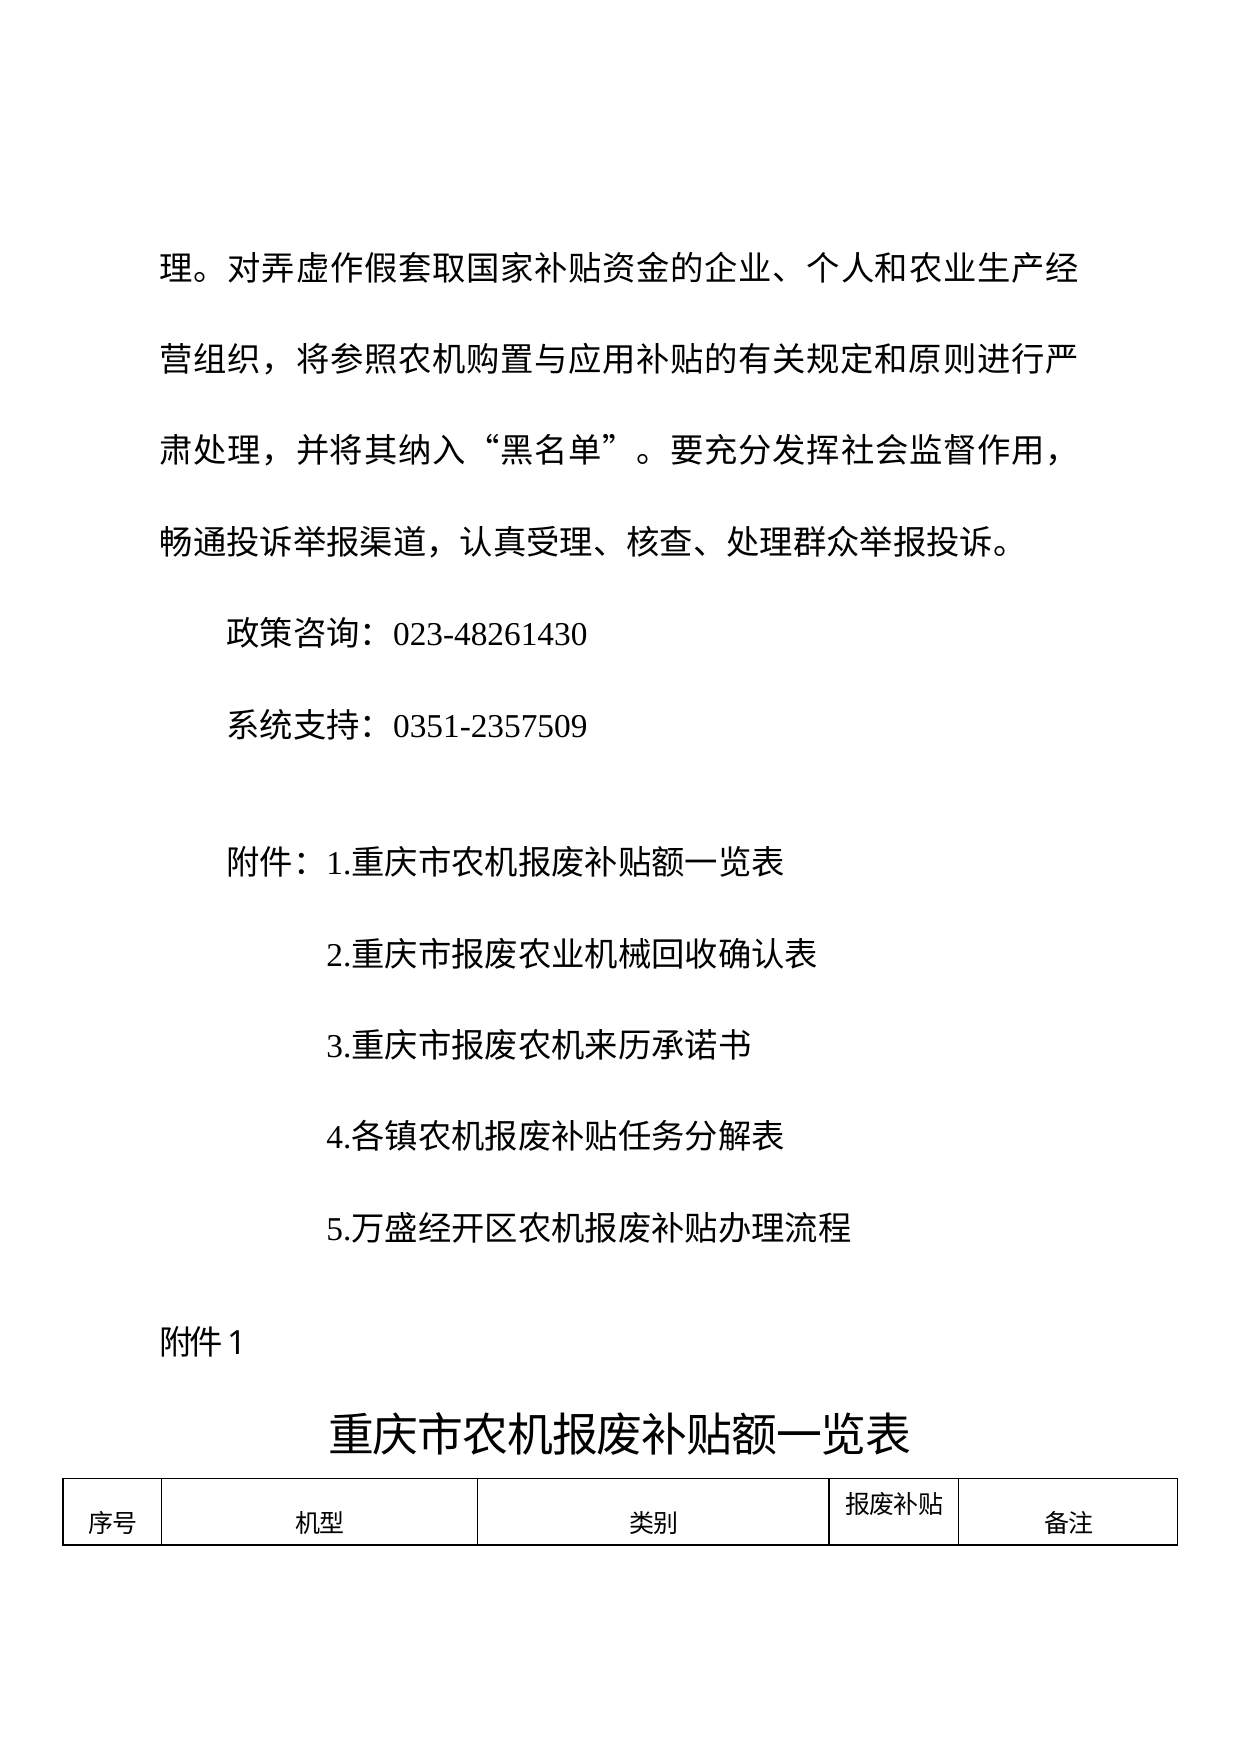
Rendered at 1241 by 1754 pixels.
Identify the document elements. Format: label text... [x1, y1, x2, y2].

text 重庆市农机报废补贴额一览表 [159, 1386, 1081, 1477]
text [159, 220, 1081, 586]
text 3.重庆市报废农机来历承诺书 [159, 997, 1081, 1089]
table_header 报废补贴额（元） [830, 1479, 958, 1544]
text 政策咨询：023-48261430 [159, 586, 1081, 677]
table_header 机型 [162, 1479, 477, 1544]
text 系统支持：0351-2357509 [159, 677, 1081, 768]
table_header 备注 [959, 1479, 1177, 1544]
text 2.重庆市报废农业机械回收确认表 [159, 906, 1081, 997]
text 4.各镇农机报废补贴任务分解表 [159, 1089, 1081, 1180]
text 附件 1 [159, 1294, 1081, 1386]
table_header 类别 [478, 1479, 828, 1544]
text 5.万盛经开区农机报废补贴办理流程 [159, 1180, 1081, 1272]
text 附件：1.重庆市农机报废补贴额一览表 [159, 814, 1081, 906]
table_header 序号 [64, 1479, 161, 1544]
